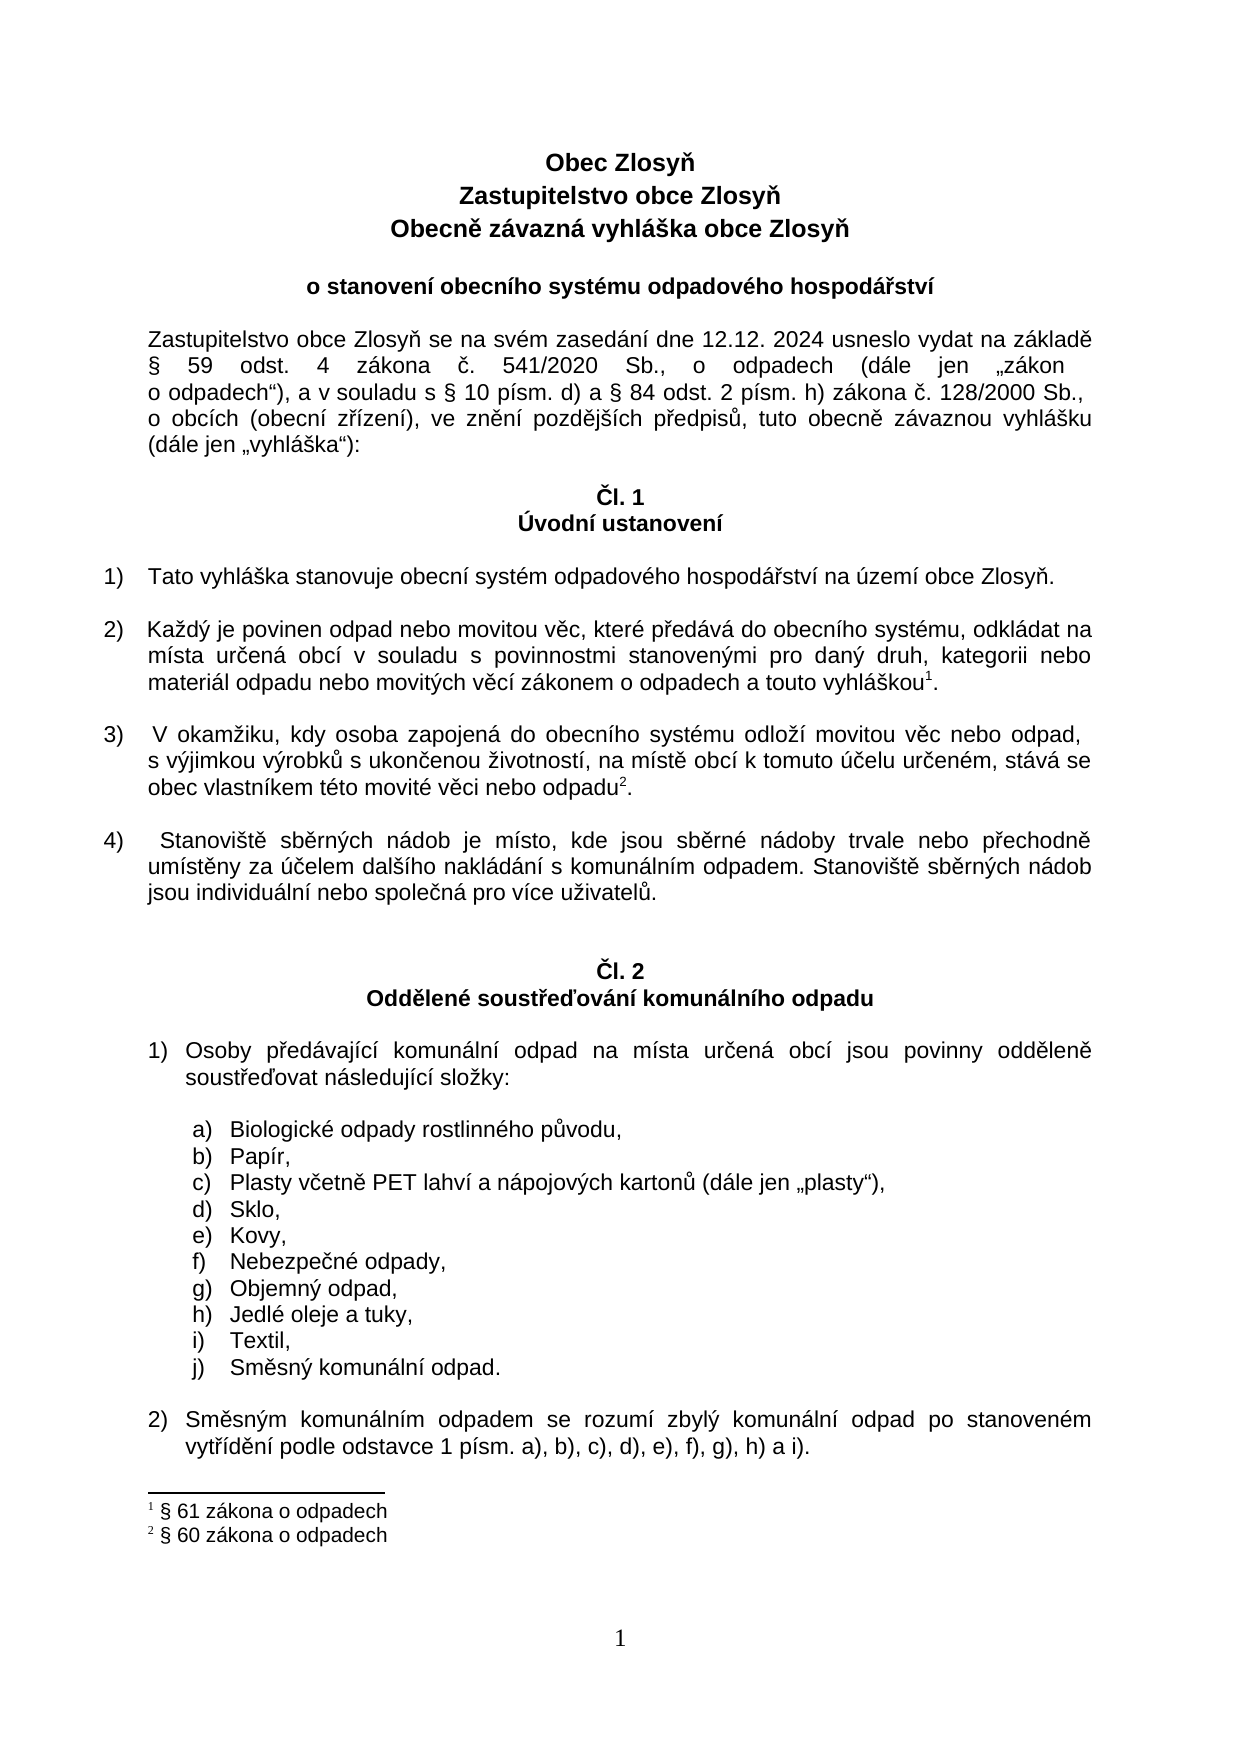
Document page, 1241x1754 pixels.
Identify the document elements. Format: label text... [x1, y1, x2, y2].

list V okamžiku, kdy osoba zapojená do obecního systému odloží movitou věc nebo odpad, s výjimkou výrobků s ukončenou životností, na místě obcí k tomuto účelu určeném, stává se obec vlastníkem této movité věci nebo odpadu. [103, 721, 1092, 800]
text Oddělené soustřeďování komunálního odpadu [148, 985, 1092, 1011]
list Papír, [192, 1143, 1092, 1169]
text Zastupitelstvo obce Zlosyň [148, 181, 1092, 209]
subtitle Úvodní ustanovení [148, 510, 1092, 537]
list Sklo, [192, 1196, 1092, 1222]
list Nebezpečné odpady, [192, 1248, 1092, 1274]
list Objemný odpad, [192, 1274, 1092, 1301]
list Biologické odpady rostlinného původu, [192, 1116, 1092, 1143]
text o stanovení obecního systému odpadového hospodářství [148, 273, 1092, 299]
text Čl. 2 [148, 958, 1092, 985]
list Kovy, [192, 1222, 1092, 1248]
list Osoby předávající komunální odpad na místa určená obcí jsou povinny odděleně soustřeďovat následující složky: [148, 1037, 1092, 1090]
text Obec Zlosyň [148, 148, 1092, 176]
list Jedlé oleje a tuky, [192, 1301, 1092, 1327]
list Směsný komunální odpad. [192, 1354, 1092, 1380]
list Každý je povinen odpad nebo movitou věc, které předává do obecního systému, odkládat na místa určená obcí v souladu s povinnostmi stanovenými pro daný druh, kategorii nebo materiál odpadu nebo movitých věcí zákonem o odpadech a touto vyhláškou. [103, 616, 1092, 695]
list Tato vyhláška stanovuje obecní systém odpadového hospodářství na území obce Zlosyň. [103, 563, 1092, 589]
list Textil, [192, 1327, 1092, 1354]
list Směsným komunálním odpadem se rozumí zbylý komunální odpad po stanoveném vytřídění podle odstavce 1 písm. a), b), c), d), e), f), g), h) a i). [148, 1406, 1092, 1459]
list Stanoviště sběrných nádob je místo, kde jsou sběrné nádoby trvale nebo přechodně umístěny za účelem dalšího nakládání s komunálním odpadem. Stanoviště sběrných nádob jsou individuální nebo společná pro více uživatelů. [103, 827, 1092, 906]
text Zastupitelstvo obce Zlosyň se na svém zasedání dne 12.12. 2024 usneslo vydat na základě § 59 odst. 4 zákona č. 541/2020 Sb., o odpadech (dále jen „zákon o odpadech“), a v souladu s § 10 písm. d) a § 84 odst. 2 písm. h) zákona č. 128/2000 Sb., o obcích (obecní zřízení), ve znění pozdějších předpisů, tuto obecně závaznou vyhlášku (dále jen „vyhláška“): [148, 326, 1092, 458]
text Obecně závazná vyhláška obce Zlosyň [148, 214, 1092, 242]
list Plasty včetně PET lahví a nápojových kartonů (dále jen „plasty“), [192, 1169, 1092, 1196]
text Čl. 1 [148, 484, 1092, 510]
